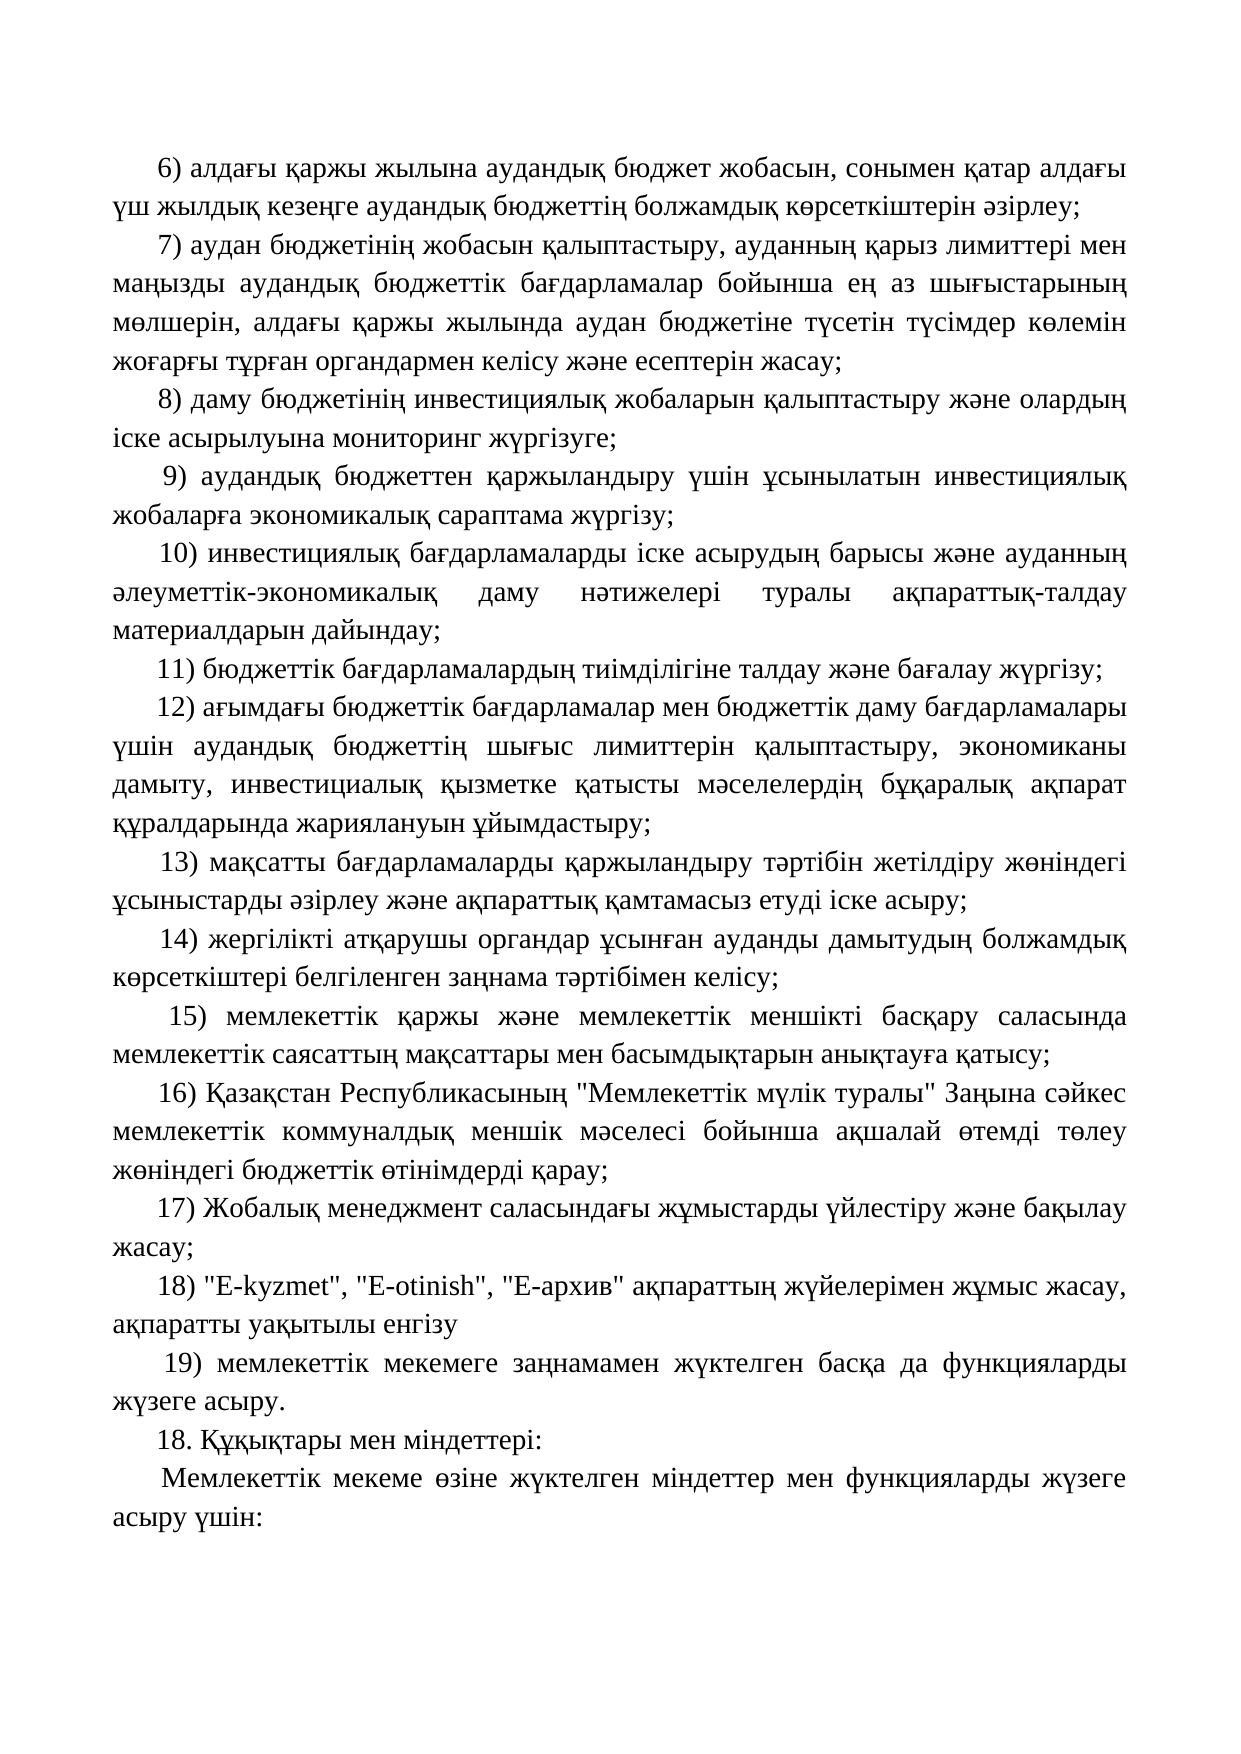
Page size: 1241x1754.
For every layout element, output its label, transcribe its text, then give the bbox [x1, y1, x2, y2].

text 12) ағымдағы бюджеттік бағдарламалар мен бюджеттік даму бағдарламалары үшін аудандық бюджеттің шығыс лимиттерін қалыптастыру, экономиканы дамыту, инвестициалық қызметке қатысты мәселелердің бұқаралық ақпарат құралдарында жариялануын ұйымдастыру; [112, 689, 1128, 839]
text Мемлекеттік мекеме өзіне жүктелген міндеттер мен функцияларды жүзеге асыру үшін: [112, 1460, 1128, 1532]
text 18) "Е-kyzmet", "Е-otinish", "Е-архив" ақпараттың жүйелерімен жұмыс жасау, ақпаратты уақытылы енгізу [112, 1268, 1128, 1340]
text 15) мемлекеттік қаржы және мемлекеттік меншікті басқару саласында мемлекеттік саясаттың мақсаттары мен басымдықтарын анықтауға қатысу; [112, 998, 1128, 1070]
text 13) мақсатты бағдарламаларды қаржыландыру тәртібін жетілдіру жөніндегі ұсыныстарды әзірлеу және ақпараттық қамтамасыз етуді іске асыру; [112, 844, 1128, 916]
text 8) даму бюджетінің инвестициялық жобаларын қалыптастыру және олардың іске асырылуына мониторинг жүргізуге; [112, 381, 1128, 453]
text 18. Құқықтары мен міндеттері: [112, 1422, 1128, 1455]
text 10) инвестициялық бағдарламаларды іске асырудың барысы және ауданның әлеуметтік-экономикалық даму нәтижелері туралы ақпараттық-талдау материалдарын дайындау; [112, 535, 1128, 646]
text 6) алдағы қаржы жылына аудандық бюджет жобасын, сонымен қатар алдағы үш жылдық кезеңге аудандық бюджеттің болжамдық көрсеткіштерін әзірлеу; [112, 150, 1128, 222]
text 14) жергілікті атқарушы органдар ұсынған ауданды дамытудың болжамдық көрсеткіштері белгіленген заңнама тәртібімен келісу; [112, 921, 1128, 993]
text 7) аудан бюджетінің жобасын қалыптастыру, ауданның қарыз лимиттері мен маңызды аудандық бюджеттік бағдарламалар бойынша ең аз шығыстарының мөлшерін, алдағы қаржы жылында аудан бюджетіне түсетін түсімдер көлемін жоғарғы тұрған органдармен келісу және есептерін жасау; [112, 227, 1128, 376]
text 11) бюджеттік бағдарламалардың тиімділігіне талдау және бағалау жүргізу; [112, 651, 1128, 684]
text 17) Жобалық менеджмент саласындағы жұмыстарды үйлестіру және бақылау жасау; [112, 1191, 1128, 1263]
text 9) аудандық бюджеттен қаржыландыру үшін ұсынылатын инвестициялық жобаларға экономикалық сараптама жүргізу; [112, 458, 1128, 530]
text 19) мемлекеттік мекемеге заңнамамен жүктелген басқа да функцияларды жүзеге асыру. [112, 1345, 1128, 1417]
text 16) Қазақстан Республикасының "Мемлекеттік мүлік туралы" Заңына сәйкес мемлекеттік коммуналдық меншік мәселесі бойынша ақшалай өтемді төлеу жөніндегі бюджеттік өтінімдерді қарау; [112, 1075, 1128, 1186]
